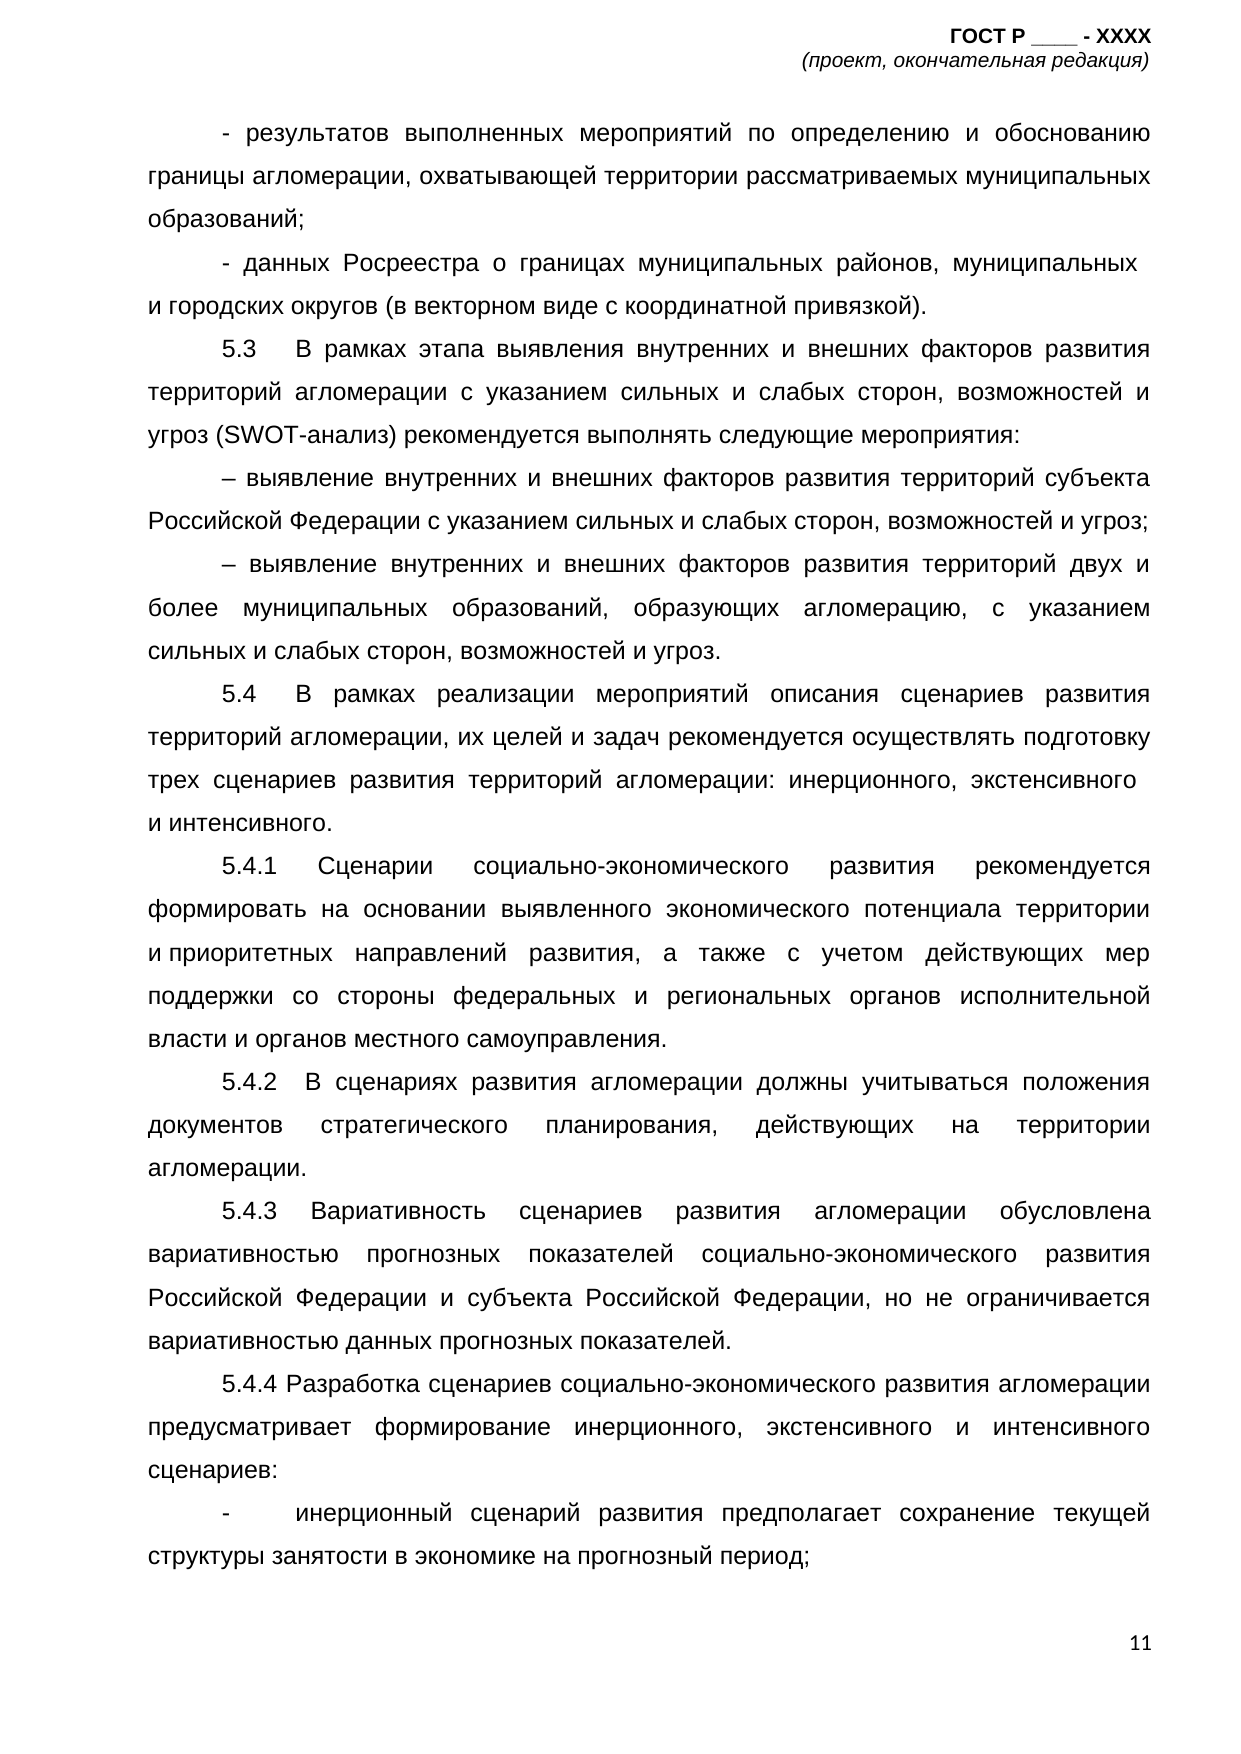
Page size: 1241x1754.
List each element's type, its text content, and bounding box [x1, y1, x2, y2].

text - данных Росреестра о границах муниципальных районов, муниципальных и городских округов (в векторном виде с координатной привязкой). [148, 247, 1152, 319]
text 5.4.4 Разработка сценариев социально-экономического развития агломерации предусматривает формирование инерционного, экстенсивного и интенсивного сценариев: [148, 1369, 1152, 1484]
list инерционный сценарий развития предполагает сохранение текущей структуры занятости в экономике на прогнозный период; [148, 1498, 1152, 1570]
list В рамках реализации мероприятий описания сценариев развития территорий агломерации, их целей и задач рекомендуется осуществлять подготовку трех сценариев развития территорий агломерации: инерционного, экстенсивного и интенсивного. [148, 679, 1152, 837]
text 5.4.3 Вариативность сценариев развития агломерации обусловлена вариативностью прогнозных показателей социально-экономического развития Российской Федерации и субъекта Российской Федерации, но не ограничивается вариативностью данных прогнозных показателей. [148, 1196, 1152, 1354]
text 5.4.1 Сценарии социально-экономического развития рекомендуется формировать на основании выявленного экономического потенциала территории и приоритетных направлений развития, а также с учетом действующих мер поддержки со стороны федеральных и региональных органов исполнительной власти и органов местного самоуправления. [148, 851, 1152, 1052]
text - результатов выполненных мероприятий по определению и обоснованию границы агломерации, охватывающей территории рассматриваемых муниципальных образований; [148, 118, 1152, 233]
text – выявление внутренних и внешних факторов развития территорий субъекта Российской Федерации с указанием сильных и слабых сторон, возможностей и угроз; [148, 463, 1152, 535]
text – выявление внутренних и внешних факторов развития территорий двух и более муниципальных образований, образующих агломерацию, с указанием сильных и слабых сторон, возможностей и угроз. [148, 549, 1152, 664]
list В рамках этапа выявления внутренних и внешних факторов развития территорий агломерации с указанием сильных и слабых сторон, возможностей и угроз (SWOT-анализ) рекомендуется выполнять следующие мероприятия: [148, 334, 1152, 449]
text 5.4.2 В сценариях развития агломерации должны учитываться положения документов стратегического планирования, действующих на территории агломерации. [148, 1067, 1152, 1182]
